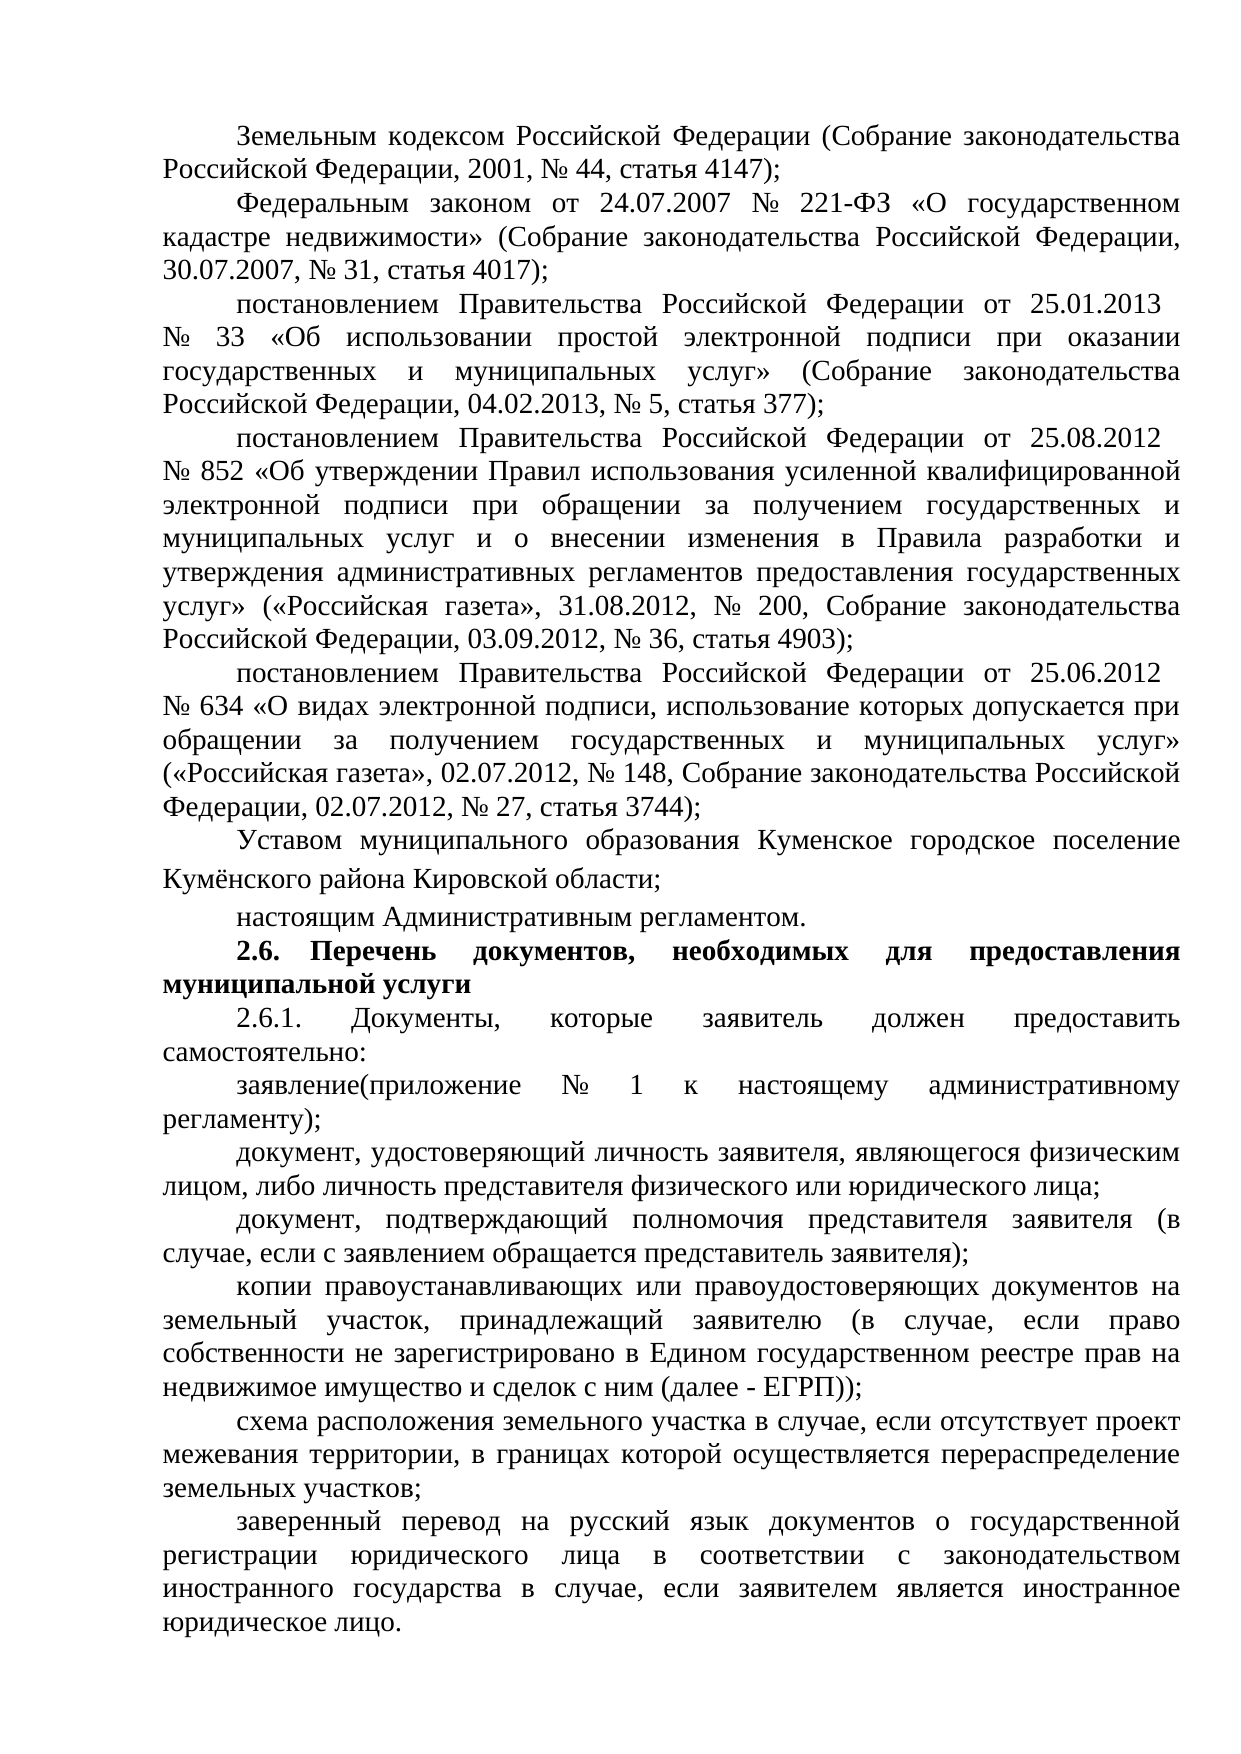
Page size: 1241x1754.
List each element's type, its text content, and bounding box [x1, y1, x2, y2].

text постановлением Правительства Российской Федерации от 25.06.2012 № 634 «О видах электронной подписи, использование которых допускается при обращении за получением государственных и муниципальных услуг» («Российская газета», 02.07.2012, № 148, Собрание законодательства Российской Федерации, 02.07.2012, № 27, статья 3744); [162, 655, 1181, 822]
text настоящим Административным регламентом. [162, 899, 1181, 933]
text заявление(приложение № 1 к настоящему административному регламенту); [162, 1067, 1181, 1134]
text Уставом муниципального образования Куменское городское поселение Кумёнского района Кировской области; [162, 822, 1181, 894]
text 2.6. Перечень документов, необходимых для предоставления муниципальной услуги [162, 933, 1181, 1000]
text постановлением Правительства Российской Федерации от 25.01.2013 № 33 «Об использовании простой электронной подписи при оказании государственных и муниципальных услуг» (Собрание законодательства Российской Федерации, 04.02.2013, № 5, статья 377); [162, 286, 1181, 420]
text постановлением Правительства Российской Федерации от 25.08.2012 № 852 «Об утверждении Правил использования усиленной квалифицированной электронной подписи при обращении за получением государственных и муниципальных услуг и о внесении изменения в Правила разработки и утверждения административных регламентов предоставления государственных услуг» («Российская газета», 31.08.2012, № 200, Собрание законодательства Российской Федерации, 03.09.2012, № 36, статья 4903); [162, 420, 1181, 655]
text 2.6.1. Документы, которые заявитель должен предоставить самостоятельно: [162, 1000, 1181, 1067]
text Федеральным законом от 24.07.2007 № 221-ФЗ «О государственном кадастре недвижимости» (Собрание законодательства Российской Федерации, 30.07.2007, № 31, статья 4017); [162, 185, 1181, 286]
text документ, удостоверяющий личность заявителя, являющегося физическим лицом, либо личность представителя физического или юридического лица; [162, 1134, 1181, 1201]
text копии правоустанавливающих или правоудостоверяющих документов на земельный участок, принадлежащий заявителю (в случае, если право собственности не зарегистрировано в Едином государственном реестре прав на недвижимое имущество и сделок с ним (далее - ЕГРП)); [162, 1268, 1181, 1403]
text схема расположения земельного участка в случае, если отсутствует проект межевания территории, в границах которой осуществляется перераспределение земельных участков; [162, 1403, 1181, 1503]
text заверенный перевод на русский язык документов о государственной регистрации юридического лица в соответствии с законодательством иностранного государства в случае, если заявителем является иностранное юридическое лицо. [162, 1503, 1181, 1637]
text Земельным кодексом Российской Федерации (Собрание законодательства Российской Федерации, 2001, № 44, статья 4147); [162, 118, 1181, 185]
text документ, подтверждающий полномочия представителя заявителя (в случае, если с заявлением обращается представитель заявителя); [162, 1201, 1181, 1268]
